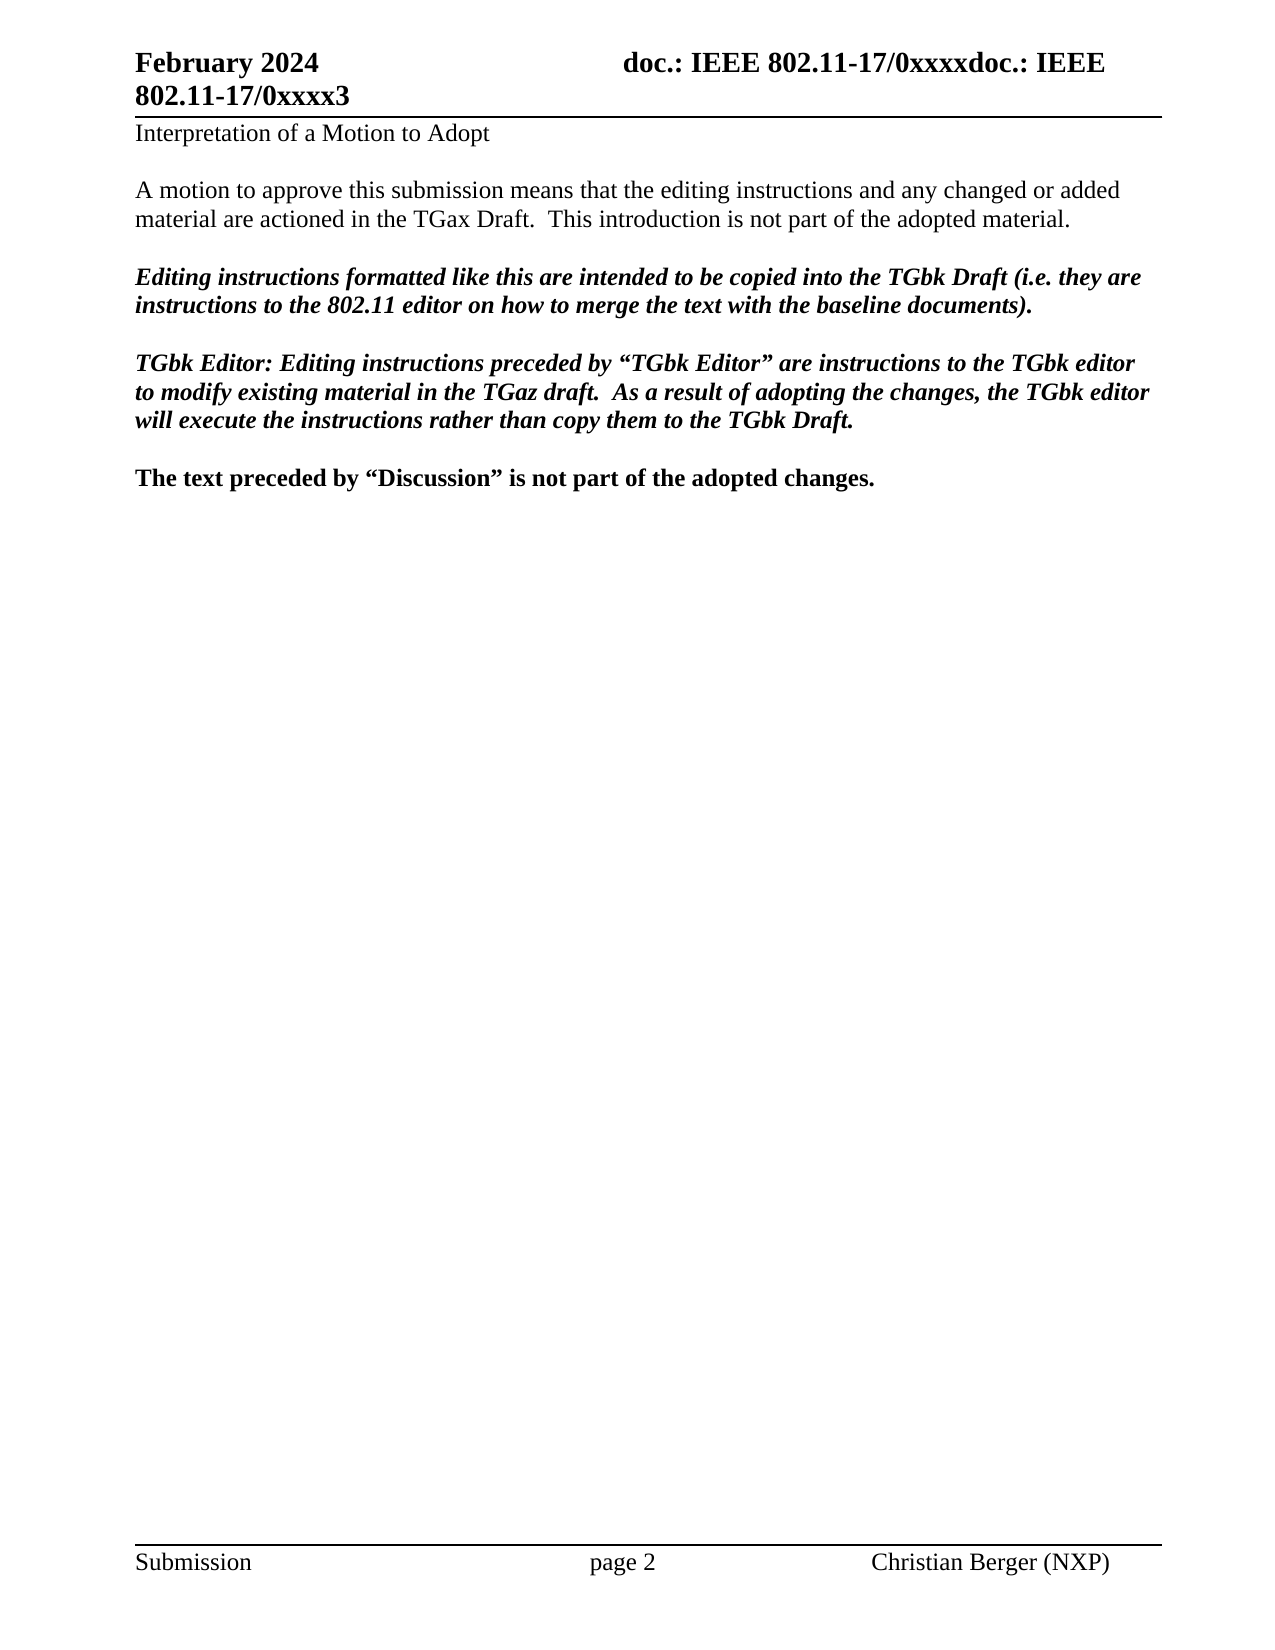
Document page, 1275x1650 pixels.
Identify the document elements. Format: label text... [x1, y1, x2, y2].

text Interpretation of a Motion to Adopt [135, 118, 1162, 147]
text A motion to approve this submission means that the editing instructions and any changed or added material are actioned in the TGax Draft. This introduction is not part of the adopted material. [135, 175, 1162, 233]
text TGbk Editor: Editing instructions preceded by “TGbk Editor” are instructions to the TGbk editor to modify existing material in the TGaz draft. As a result of adopting the changes, the TGbk editor will execute the instructions rather than copy them to the TGbk Draft. [135, 348, 1162, 434]
text The text preceded by “Discussion” is not part of the adopted changes. [135, 463, 1162, 492]
text Editing instructions formatted like this are intended to be copied into the TGbk Draft (i.e. they are instructions to the 802.11 editor on how to merge the text with the baseline documents). [135, 262, 1162, 319]
